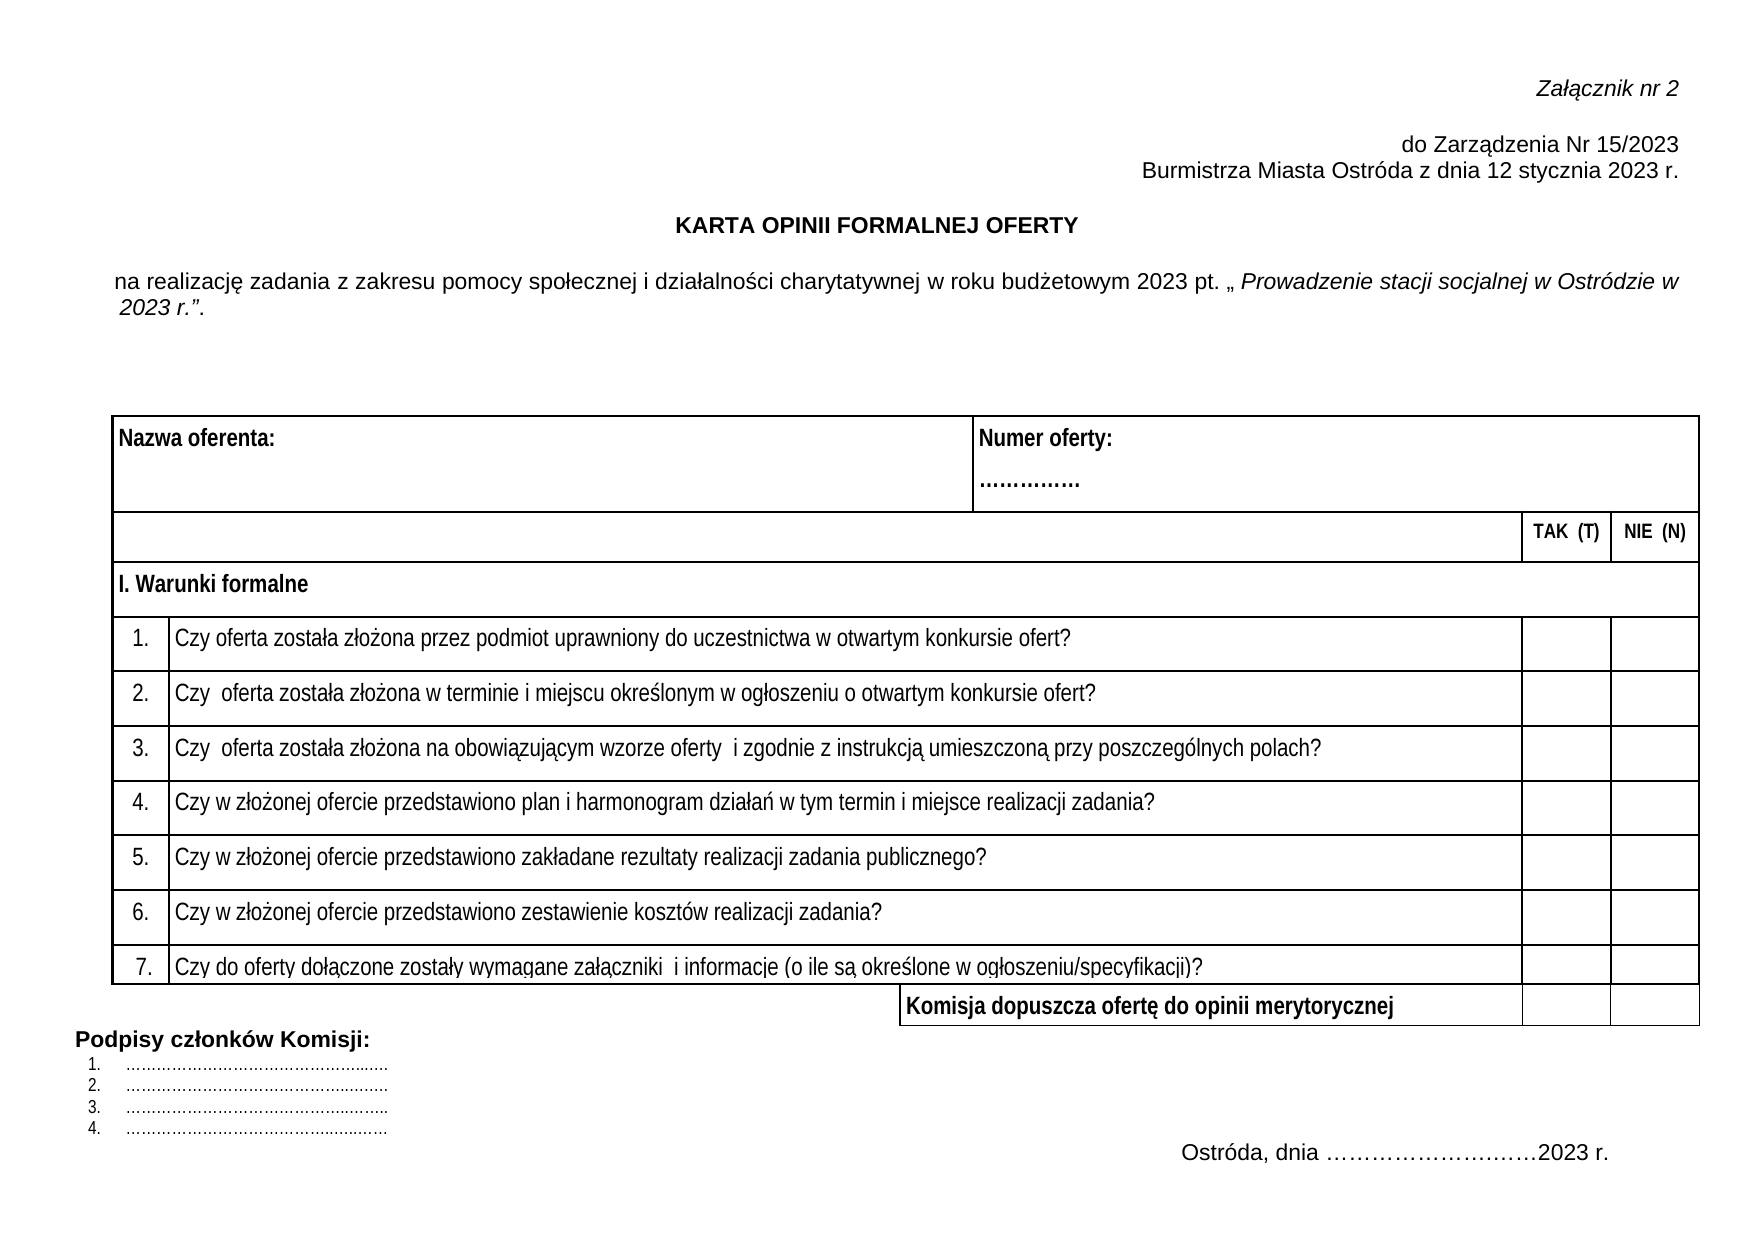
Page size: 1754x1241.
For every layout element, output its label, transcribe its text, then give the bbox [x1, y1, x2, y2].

table_cell [1612, 891, 1698, 944]
table_cell Czy w złożonej ofercie przedstawiono zestawienie kosztów realizacji zadania? [170, 891, 1521, 944]
table_cell [1523, 727, 1610, 779]
table_cell [1523, 618, 1610, 670]
text Załącznik nr 2 [75, 75, 1679, 101]
table_cell 5. [114, 836, 168, 889]
table_cell [1523, 985, 1610, 1025]
text do Zarządzenia Nr 15/2023 Burmistrza Miasta Ostróda z dnia 12 stycznia 2023 r. [75, 131, 1679, 183]
table_cell Czy w złożonej ofercie przedstawiono zakładane rezultaty realizacji zadania publicznego? [170, 836, 1521, 889]
text Podpisy członków Komisji: [75, 1026, 1679, 1053]
table_cell [1612, 727, 1698, 779]
table_cell 2. [114, 672, 168, 725]
table_cell Czy oferta została złożona na obowiązującym wzorze oferty i zgodnie z instrukcją umieszczoną przy poszczególnych polach? [170, 727, 1521, 779]
table_cell I. Warunki formalne [114, 563, 1698, 616]
table_header Numer oferty: …………… [974, 417, 1698, 511]
table_cell Komisja dopuszcza ofertę do opinii merytorycznej [901, 985, 1522, 1025]
table_cell Czy oferta została złożona w terminie i miejscu określonym w ogłoszeniu o otwartym konkursie ofert? [170, 672, 1521, 725]
table_cell Czy do oferty dołączone zostały wymagane załączniki i informacje (o ile są określone w ogłoszeniu/specyfikacji)? [170, 946, 1521, 983]
table_cell [1612, 836, 1698, 889]
list …………………………………..…..…… [88, 1117, 1679, 1139]
text na realizację zadania z zakresu pomocy społecznej i działalności charytatywnej w roku budżetowym 2023 pt. „ Prowadzenie stacji socjalnej w Ostródzie w 2023 r.”. [75, 268, 1679, 321]
table_cell [1612, 946, 1698, 983]
table_cell [1611, 985, 1699, 1025]
table_cell 6. [114, 891, 168, 944]
text KARTA OPINII FORMALNEJ OFERTY [75, 212, 1679, 239]
list ………………………………………...…. [88, 1053, 1679, 1074]
table_cell [1523, 782, 1610, 834]
table_cell Czy oferta została złożona przez podmiot uprawniony do uczestnictwa w otwartym konkursie ofert? [170, 618, 1521, 670]
table_cell [1523, 672, 1610, 725]
table_cell [1612, 782, 1698, 834]
table_cell [1612, 618, 1698, 670]
table_cell NIE (N) [1612, 513, 1698, 561]
table_cell [1523, 946, 1610, 983]
table_cell [1612, 672, 1698, 725]
table_header Nazwa oferenta: [114, 417, 972, 511]
text Ostróda, dnia ………………….……2023 r. [125, 1139, 1679, 1165]
list ……………………………………..…….. [88, 1096, 1679, 1117]
table_cell [1523, 836, 1610, 889]
list ……………………………………..….…. [88, 1074, 1679, 1096]
table_cell Czy w złożonej ofercie przedstawiono plan i harmonogram działań w tym termin i miejsce realizacji zadania? [170, 782, 1521, 834]
table_cell [1523, 891, 1610, 944]
table_cell TAK (T) [1523, 513, 1610, 561]
table_cell 1. [114, 618, 168, 670]
table_cell 7. [114, 946, 168, 983]
table_cell [114, 513, 1521, 561]
table_cell 4. [114, 782, 168, 834]
table_cell 3. [114, 727, 168, 779]
